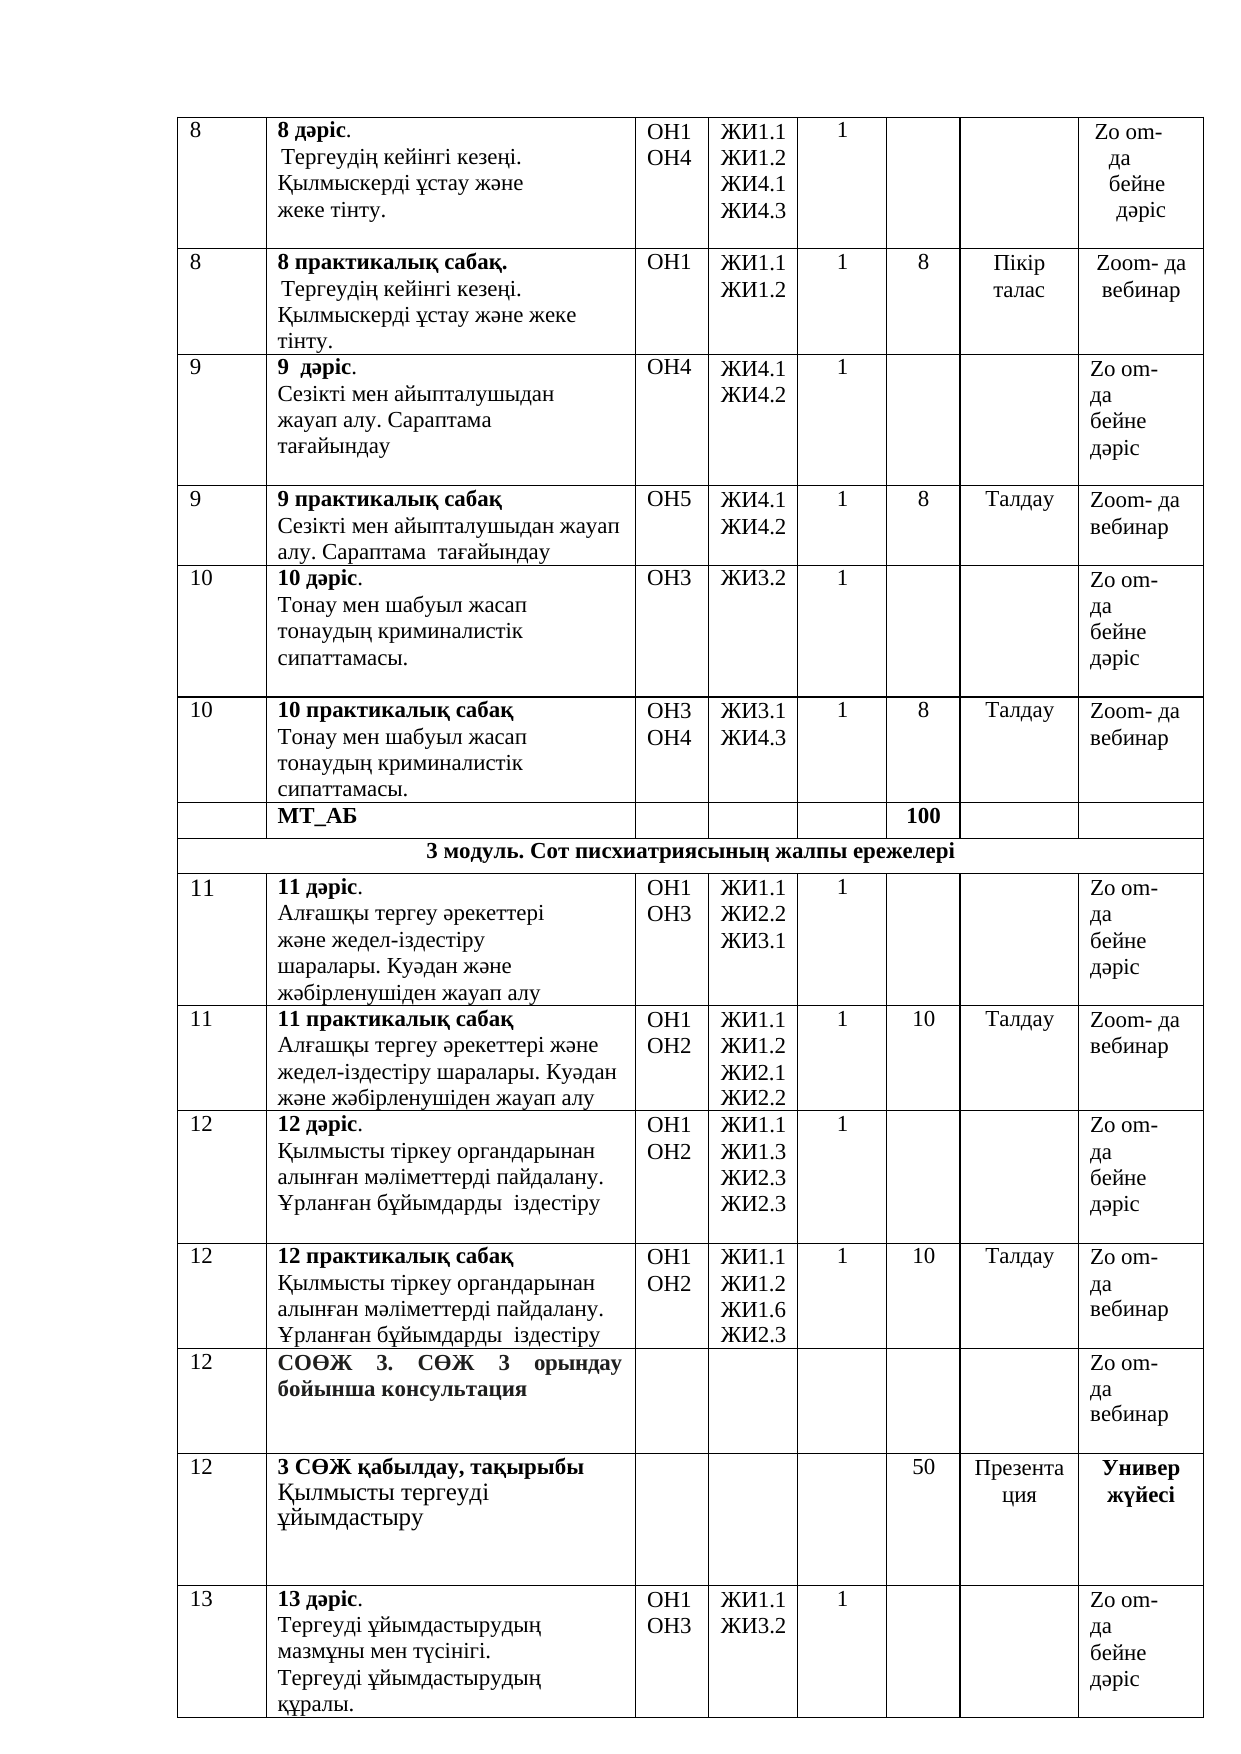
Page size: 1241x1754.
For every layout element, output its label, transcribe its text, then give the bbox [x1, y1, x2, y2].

table_cell ЖИ1.1 ЖИ1.2 ЖИ1.6 ЖИ2.3 [709, 1244, 797, 1348]
table_cell 9 [178, 486, 266, 564]
table_cell [961, 1586, 1078, 1717]
table_cell 1 [798, 249, 886, 354]
table_cell 1 [798, 1586, 886, 1717]
table_cell СОӨЖ 3. СӨЖ 3 орындау бойынша консультация [267, 1349, 635, 1453]
table_cell 1 [798, 355, 886, 485]
table_cell 10 практикалық сабақ Тонау мен шабуыл жасап тонаудың криминалистік сипаттамасы. [267, 698, 635, 802]
table_cell 12 [178, 1244, 266, 1348]
table_cell ОН4 [636, 355, 708, 485]
table_cell [636, 1454, 708, 1585]
table_cell 100 [887, 803, 959, 837]
table_cell [1079, 803, 1203, 837]
table_cell 10 [178, 698, 266, 802]
table_cell 1 [798, 566, 886, 696]
table_cell Талдау [961, 1244, 1078, 1348]
table_cell [961, 803, 1078, 837]
table_cell 1 [798, 486, 886, 564]
table_cell [709, 1349, 797, 1453]
table_cell Zo om- да бейне дәріс [1079, 355, 1203, 485]
table_cell ЖИ1.1 ЖИ1.3 ЖИ2.3 ЖИ2.3 [709, 1111, 797, 1242]
table_cell [887, 566, 959, 696]
table_cell 8 [887, 249, 959, 354]
table_cell ЖИ4.1 ЖИ4.2 [709, 355, 797, 485]
table_cell 10 [178, 566, 266, 696]
table_cell 11 [178, 874, 266, 1005]
table_cell Zoom- да вебинар [1079, 1006, 1203, 1110]
table_cell ОН1 [636, 249, 708, 354]
table_cell Zo om- да вебинар [1079, 1349, 1203, 1453]
table_cell Талдау [961, 486, 1078, 564]
table_cell 12 [178, 1349, 266, 1453]
table_cell [961, 1349, 1078, 1453]
table_cell 8 дәріс. Тергеудің кейінгі кезеңі. Қылмыскерді ұстау және жеке тінту. [267, 118, 635, 248]
table_cell ЖИ1.1 ЖИ2.2 ЖИ3.1 [709, 874, 797, 1005]
table_cell 12 дәріс. Қылмысты тіркеу органдарынан алынған мәліметтерді пайдалану. Ұрланған бұйымдарды іздестіру [267, 1111, 635, 1242]
table_cell Zo om- да бейне дәріс [1079, 1586, 1203, 1717]
table_cell Zoom- да вебинар [1079, 698, 1203, 802]
table_cell [887, 1586, 959, 1717]
table_cell Zoom- да вебинар [1079, 486, 1203, 564]
table_cell 8 [178, 249, 266, 354]
table_cell 9 практикалық сабақ Сезікті мен айыпталушыдан жауап алу. Сараптама тағайындау [267, 486, 635, 564]
table_cell ЖИ1.1 ЖИ1.2 ЖИ4.1 ЖИ4.3 [709, 118, 797, 248]
table_cell [798, 803, 886, 837]
table_cell [798, 1349, 886, 1453]
table_cell Zo om- да бейне дәріс [1079, 118, 1203, 248]
table_cell ЖИ1.1 ЖИ1.2 ЖИ2.1 ЖИ2.2 [709, 1006, 797, 1110]
table_cell 3 модуль. Сот писхиатриясының жалпы ережелері [178, 839, 1203, 873]
table_cell МТ_АБ [267, 803, 635, 837]
table_cell 8 [887, 486, 959, 564]
table_cell ОН1 ОН3 [636, 1586, 708, 1717]
table_cell 1 [798, 1244, 886, 1348]
table_cell ОН1 ОН4 [636, 118, 708, 248]
table_cell [636, 803, 708, 837]
table_cell 11 практикалық сабақ Алғашқы тергеу әрекеттері және жедел-іздестіру шаралары. Куәдан және жәбірленушіден жауап алу [267, 1006, 635, 1110]
table_cell 8 [178, 118, 266, 248]
table_cell 12 [178, 1111, 266, 1242]
table_cell [887, 1111, 959, 1242]
table_cell ОН1 ОН3 [636, 874, 708, 1005]
table_cell 50 [887, 1454, 959, 1585]
table_cell [798, 1454, 886, 1585]
table_cell Zoom- да вебинар [1079, 249, 1203, 354]
table_cell [961, 874, 1078, 1005]
table_cell 12 [178, 1454, 266, 1585]
table_cell [961, 1111, 1078, 1242]
table_cell [887, 874, 959, 1005]
table_cell Талдау [961, 698, 1078, 802]
table_cell Zo om- да бейне дәріс [1079, 566, 1203, 696]
table_cell 9 дәріс. Сезікті мен айыпталушыдан жауап алу. Сараптама тағайындау [267, 355, 635, 485]
table_cell ЖИ1.1 ЖИ1.2 [709, 249, 797, 354]
table_cell Zo om- да бейне дәріс [1079, 1111, 1203, 1242]
table_cell [887, 118, 959, 248]
table_cell Универ жүйесі [1079, 1454, 1203, 1585]
table_cell ОН1 ОН2 [636, 1244, 708, 1348]
table_cell ОН3 ОН4 [636, 698, 708, 802]
table_cell Талдау [961, 1006, 1078, 1110]
table_cell ЖИ3.1 ЖИ4.3 [709, 698, 797, 802]
table_cell 11 [178, 1006, 266, 1110]
table_cell ОН1 ОН2 [636, 1111, 708, 1242]
table_cell ОН5 [636, 486, 708, 564]
table_cell [709, 1454, 797, 1585]
table_cell 10 дәріс. Тонау мен шабуыл жасап тонаудың криминалистік сипаттамасы. [267, 566, 635, 696]
table_cell 8 [887, 698, 959, 802]
table_cell Пікір талас [961, 249, 1078, 354]
table_cell 11 дәріс. Алғашқы тергеу әрекеттері және жедел-іздестіру шаралары. Куәдан және жәбірленушіден жауап алу [267, 874, 635, 1005]
table_cell [178, 803, 266, 837]
table_cell ЖИ3.2 [709, 566, 797, 696]
table_cell 13 дәріс. Тергеуді ұйымдастырудың мазмұны мен түсінігі. Тергеуді ұйымдастырудың құралы. [267, 1586, 635, 1717]
table_cell 10 [887, 1006, 959, 1110]
table_cell 10 [887, 1244, 959, 1348]
table_cell 9 [178, 355, 266, 485]
table_cell [887, 355, 959, 485]
table_cell 1 [798, 874, 886, 1005]
table_cell Zo om- да бейне дәріс [1079, 874, 1203, 1005]
table_cell [961, 355, 1078, 485]
table_cell ЖИ1.1 ЖИ3.2 [709, 1586, 797, 1717]
table_cell [636, 1349, 708, 1453]
table_cell ОН3 [636, 566, 708, 696]
table_cell 3 СӨЖ қабылдау, тақырыбы Қылмысты тергеуді ұйымдастыру [267, 1454, 635, 1585]
table_cell ЖИ4.1 ЖИ4.2 [709, 486, 797, 564]
table_cell [961, 566, 1078, 696]
table_cell 1 [798, 1006, 886, 1110]
table_cell 12 практикалық сабақ Қылмысты тіркеу органдарынан алынған мәліметтерді пайдалану. Ұрланған бұйымдарды іздестіру [267, 1244, 635, 1348]
table_cell ОН1 ОН2 [636, 1006, 708, 1110]
table_cell Zo om- да вебинар [1079, 1244, 1203, 1348]
table_cell 1 [798, 1111, 886, 1242]
table_cell [709, 803, 797, 837]
table_cell 1 [798, 698, 886, 802]
table_cell [887, 1349, 959, 1453]
table_cell [961, 118, 1078, 248]
table_cell 8 практикалық сабақ. Тергеудің кейінгі кезеңі. Қылмыскерді ұстау және жеке тінту. [267, 249, 635, 354]
table_cell 13 [178, 1586, 266, 1717]
table_cell 1 [798, 118, 886, 248]
table_cell Презента ция [961, 1454, 1078, 1585]
